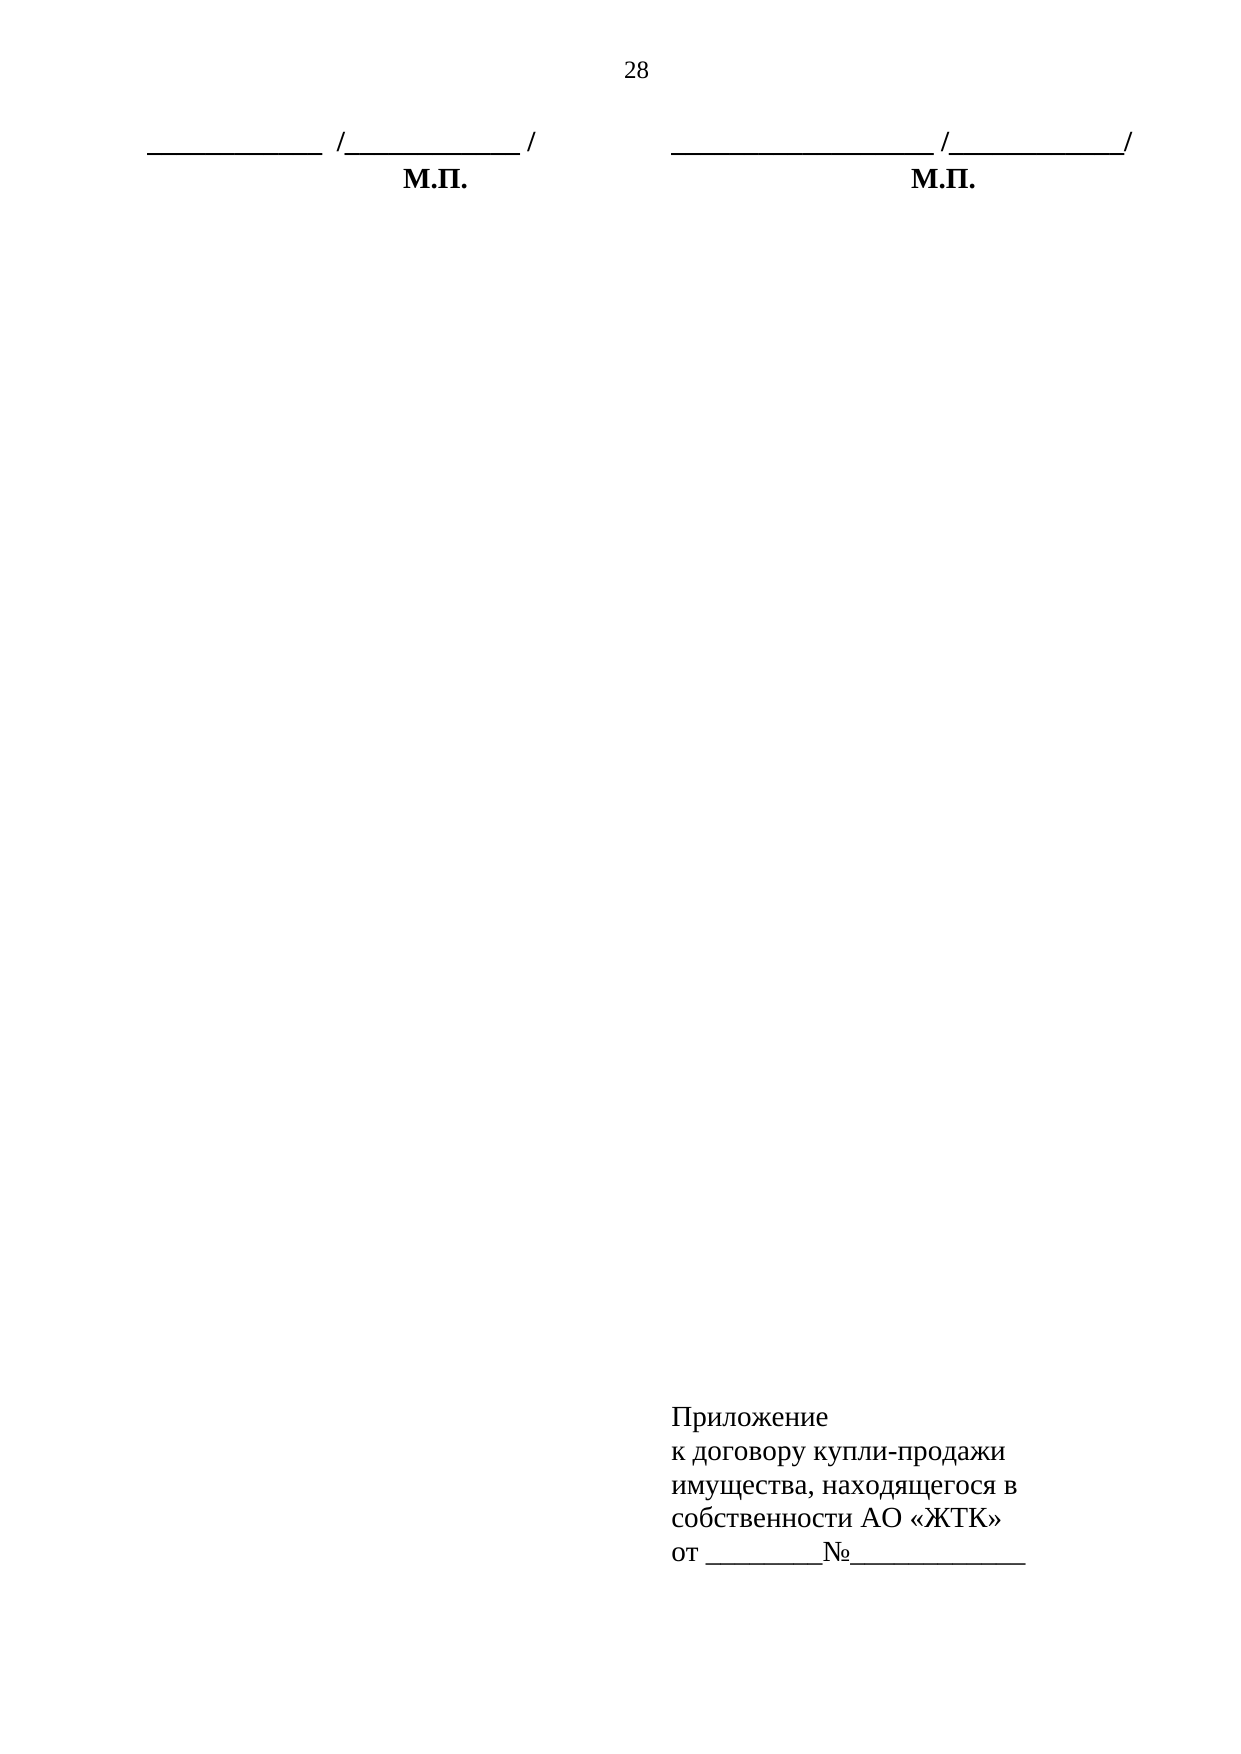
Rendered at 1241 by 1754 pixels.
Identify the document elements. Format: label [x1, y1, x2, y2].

table_header [136, 84, 660, 1568]
table_header [660, 84, 1151, 1568]
